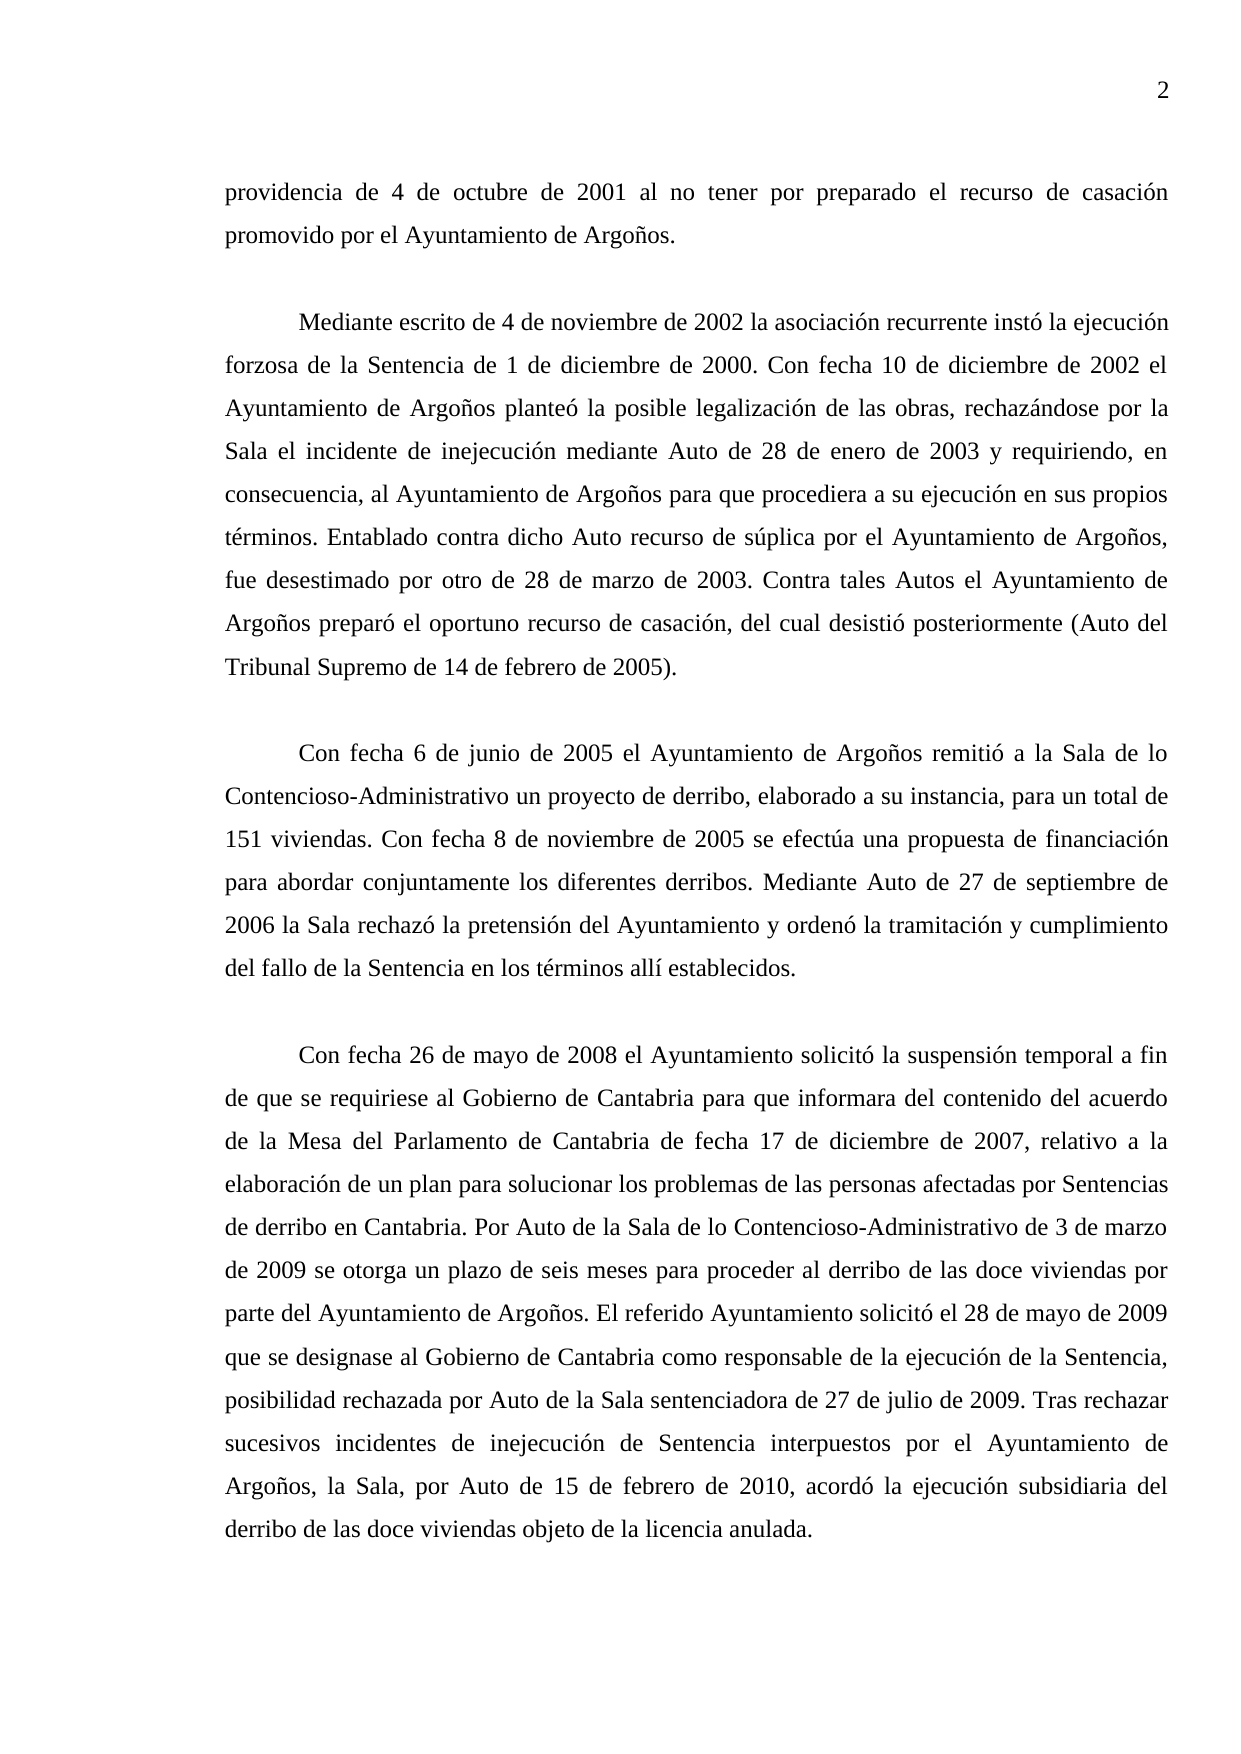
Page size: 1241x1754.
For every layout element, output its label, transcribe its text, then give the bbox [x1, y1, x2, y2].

text Con fecha 6 de junio de 2005 el Ayuntamiento de Argoños remitió a la Sala de lo Contencioso-Administrativo un proyecto de derribo, elaborado a su instancia, para un total de 151 viviendas. Con fecha 8 de noviembre de 2005 se efectúa una propuesta de financiación para abordar conjuntamente los diferentes derribos. Mediante Auto de 27 de septiembre de 2006 la Sala rechazó la pretensión del Ayuntamiento y ordenó la tramitación y cumplimiento del fallo de la Sentencia en los términos allí establecidos. [224, 738, 1169, 982]
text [224, 177, 1169, 249]
text Con fecha 26 de mayo de 2008 el Ayuntamiento solicitó la suspensión temporal a fin de que se requiriese al Gobierno de Cantabria para que informara del contenido del acuerdo de la Mesa del Parlamento de Cantabria de fecha 17 de diciembre de 2007, relativo a la elaboración de un plan para solucionar los problemas de las personas afectadas por Sentencias de derribo en Cantabria. Por Auto de la Sala de lo Contencioso-Administrativo de 3 de marzo de 2009 se otorga un plazo de seis meses para proceder al derribo de las doce viviendas por parte del Ayuntamiento de Argoños. El referido Ayuntamiento solicitó el 28 de mayo de 2009 que se designase al Gobierno de Cantabria como responsable de la ejecución de la Sentencia, posibilidad rechazada por Auto de la Sala sentenciadora de 27 de julio de 2009. Tras rechazar sucesivos incidentes de inejecución de Sentencia interpuestos por el Ayuntamiento de Argoños, la Sala, por Auto de 15 de febrero de 2010, acordó la ejecución subsidiaria del derribo de las doce viviendas objeto de la licencia anulada. [224, 1040, 1169, 1543]
text Mediante escrito de 4 de noviembre de 2002 la asociación recurrente instó la ejecución forzosa de la Sentencia de 1 de diciembre de 2000. Con fecha 10 de diciembre de 2002 el Ayuntamiento de Argoños planteó la posible legalización de las obras, rechazándose por la Sala el incidente de inejecución mediante Auto de 28 de enero de 2003 y requiriendo, en consecuencia, al Ayuntamiento de Argoños para que procediera a su ejecución en sus propios términos. Entablado contra dicho Auto recurso de súplica por el Ayuntamiento de Argoños, fue desestimado por otro de 28 de marzo de 2003. Contra tales Autos el Ayuntamiento de Argoños preparó el oportuno recurso de casación, del cual desistió posteriormente (Auto del Tribunal Supremo de 14 de febrero de 2005). [224, 307, 1169, 680]
